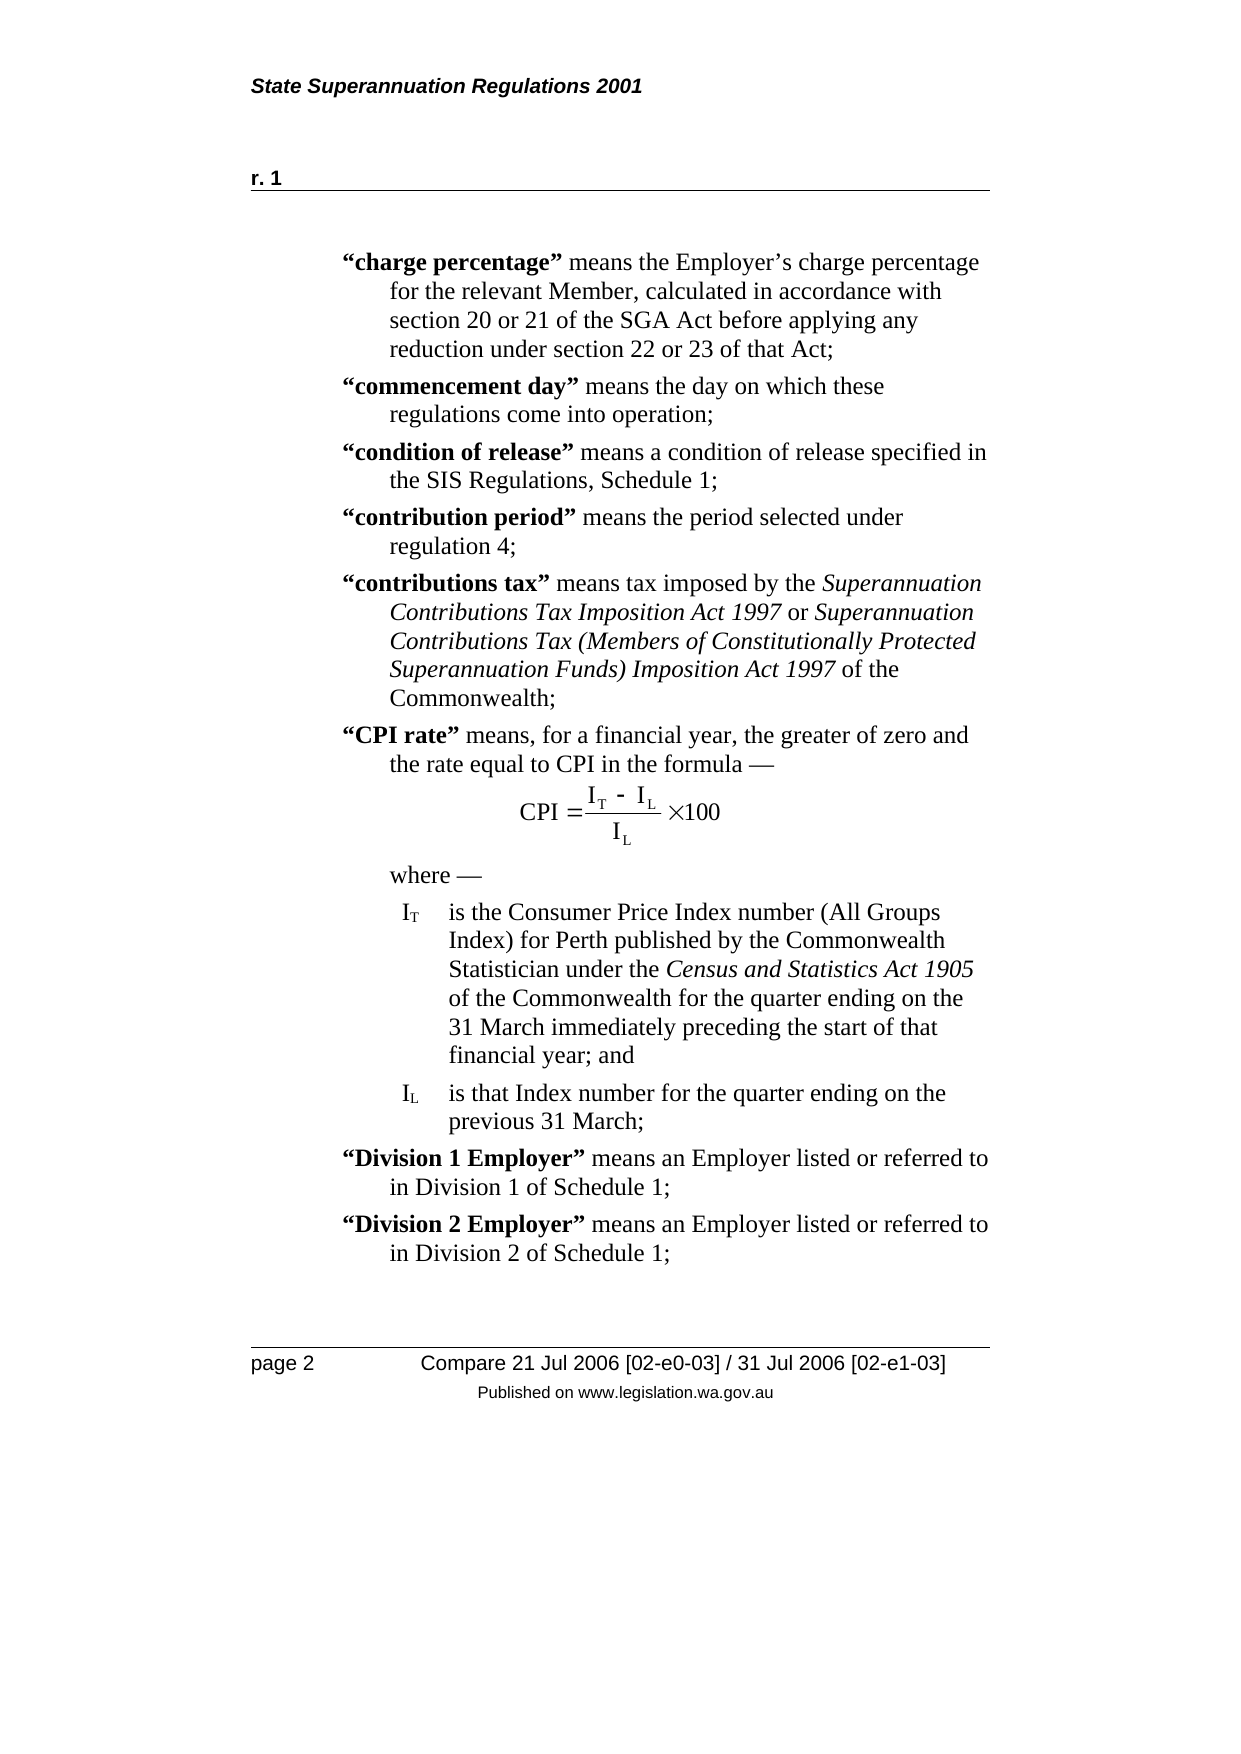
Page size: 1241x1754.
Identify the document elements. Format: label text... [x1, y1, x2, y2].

text IT is the Consumer Price Index number (All Groups Index) for Perth published by the Commonwealth Statistician under the Census and Statistics Act 1905 of the Commonwealth for the quarter ending on the 31 March immediately preceding the start of that financial year; and [251, 897, 990, 1069]
text “commencement day” means the day on which these regulations come into operation; [251, 371, 990, 428]
text IL is that Index number for the quarter ending on the previous 31 March; [251, 1078, 990, 1135]
text “condition of release” means a condition of release specified in the SIS Regulations, Schedule 1; [251, 437, 990, 494]
text “contribution period” means the period selected under regulation 4; [251, 502, 990, 560]
text “contributions tax” means tax imposed by the Superannuation Contributions Tax Imposition Act 1997 or Superannuation Contributions Tax (Members of Constitutionally Protected Superannuation Funds) Imposition Act 1997 of the Commonwealth; [251, 568, 990, 712]
text “CPI rate” means, for a financial year, the greater of zero and the rate equal to CPI in the formula — [251, 720, 990, 778]
text where — [251, 860, 990, 888]
text “charge percentage” means the Employer’s charge percentage for the relevant Member, calculated in accordance with section 20 or 21 of the SGA Act before applying any reduction under section 22 or 23 of that Act; [251, 247, 990, 362]
text “Division 1 Employer” means an Employer listed or referred to in Division 1 of Schedule 1; [251, 1143, 990, 1201]
text “Division 2 Employer” means an Employer listed or referred to in Division 2 of Schedule 1; [251, 1209, 990, 1267]
